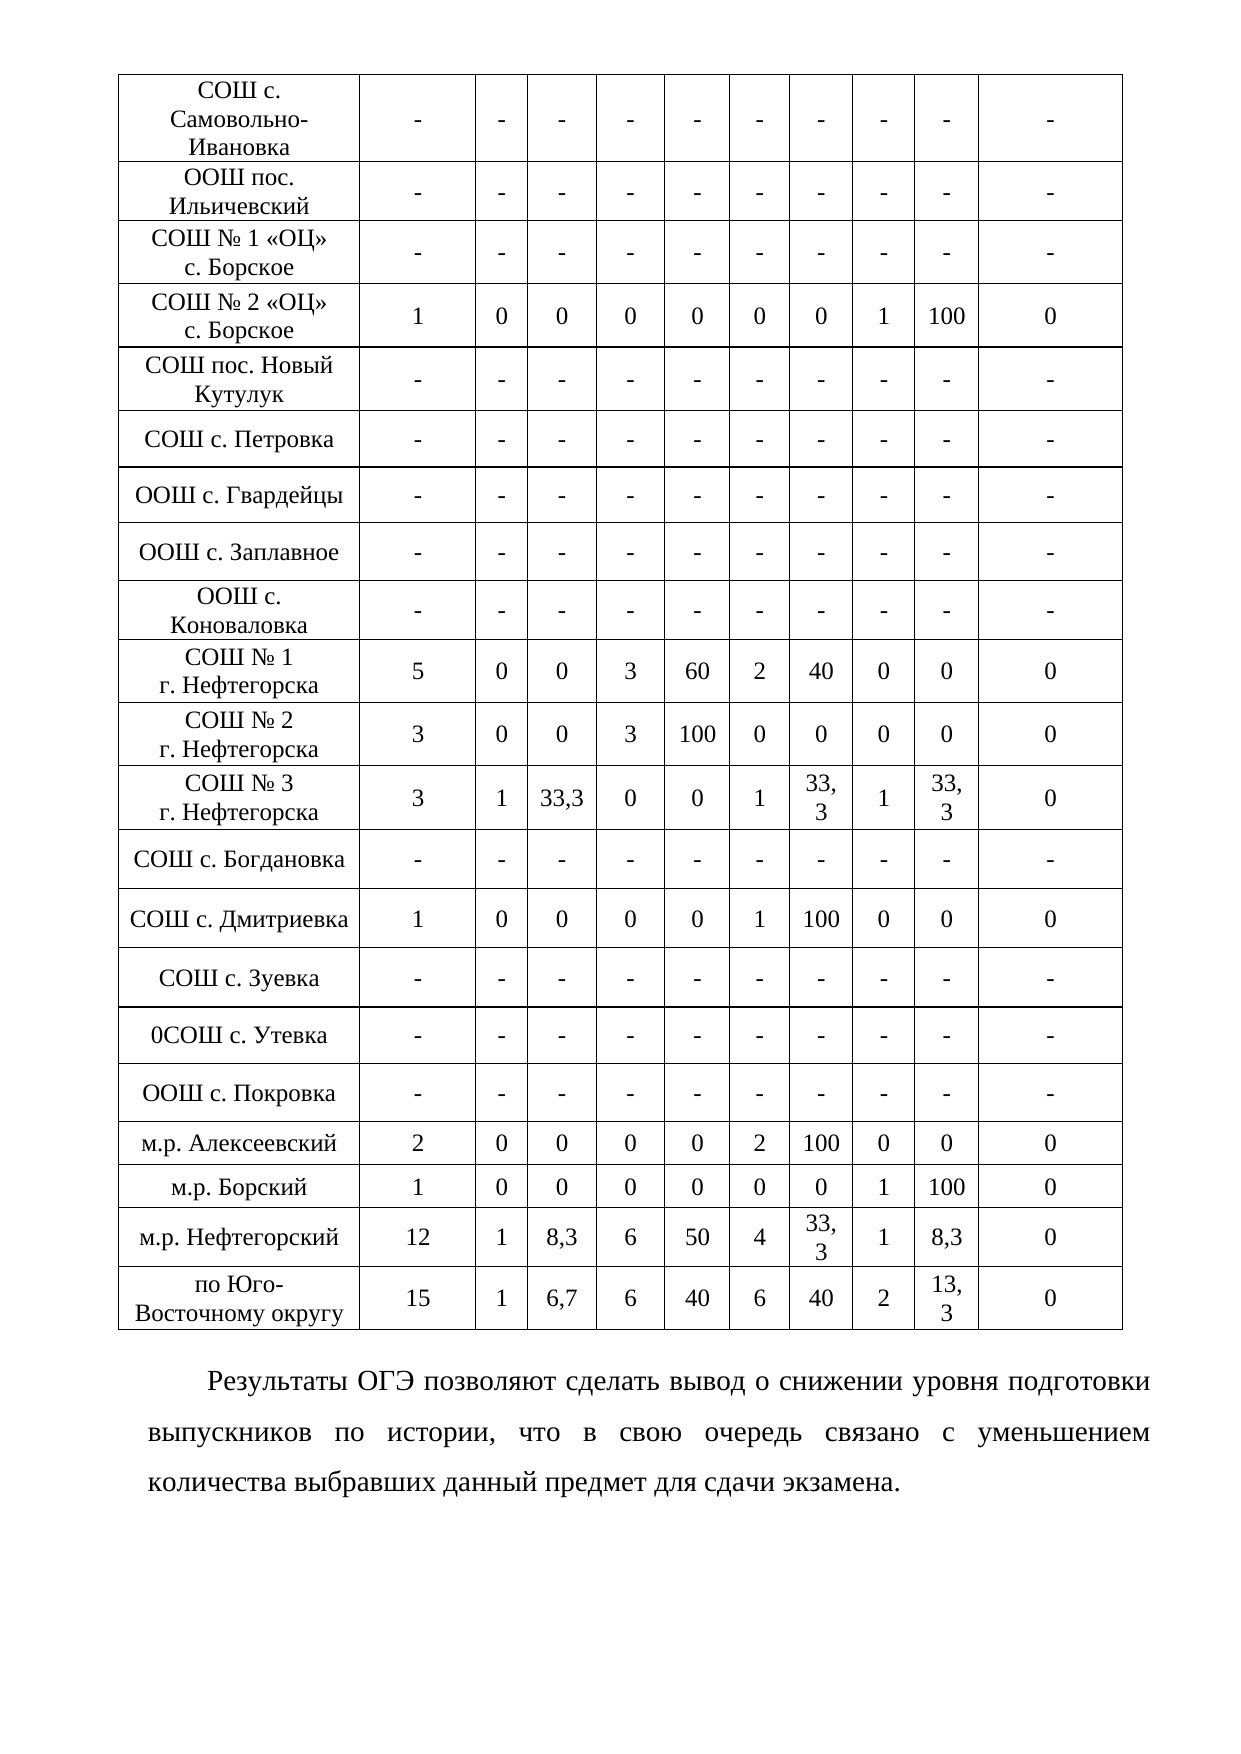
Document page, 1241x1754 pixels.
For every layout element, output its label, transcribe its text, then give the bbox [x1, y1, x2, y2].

table_cell 60 [665, 640, 729, 702]
table_cell - [528, 948, 596, 1006]
table_cell 0 [665, 1122, 729, 1164]
table_cell ООШ с. Покровка [119, 1064, 359, 1121]
table_cell 40 [790, 640, 852, 702]
table_cell - [360, 468, 475, 522]
table_cell - [360, 75, 475, 161]
table_cell - [790, 948, 852, 1006]
table_cell - [665, 75, 729, 161]
table_cell - [979, 523, 1122, 580]
table_cell 0 [979, 889, 1122, 947]
table_cell 0 [665, 889, 729, 947]
table_cell ООШ с. Гвардейцы [119, 468, 359, 522]
table_cell 1 [853, 284, 914, 346]
table_cell 33,3 [915, 766, 978, 828]
table_cell 0 [528, 889, 596, 947]
table_cell - [915, 1008, 978, 1062]
table_cell 0 [665, 1165, 729, 1207]
table_cell 0 [790, 703, 852, 765]
table_cell 40 [790, 1267, 852, 1329]
table_cell 0 [730, 1165, 789, 1207]
table_cell - [853, 948, 914, 1006]
table_cell - [915, 830, 978, 888]
table_cell - [915, 348, 978, 410]
table_cell 15 [360, 1267, 475, 1329]
table_cell - [360, 221, 475, 283]
table_cell 1 [476, 766, 527, 828]
table_cell - [597, 1064, 664, 1121]
table_cell 3 [597, 703, 664, 765]
table_cell м.р. Борский [119, 1165, 359, 1207]
table_cell 100 [915, 1165, 978, 1207]
table_cell 8,3 [528, 1208, 596, 1266]
table_cell 0 [853, 640, 914, 702]
table_cell 0 [528, 640, 596, 702]
table_cell 0 [528, 703, 596, 765]
table_cell - [528, 1008, 596, 1062]
table_cell СОШ № 2 «ОЦ» с. Борское [119, 284, 359, 346]
table_cell 0 [979, 703, 1122, 765]
table_cell - [360, 348, 475, 410]
table_cell СОШ с. Самовольно-Ивановка [119, 75, 359, 161]
table_cell 100 [790, 1122, 852, 1164]
table_cell 0 [597, 766, 664, 828]
table_cell 6 [730, 1267, 789, 1329]
table_cell - [476, 948, 527, 1006]
table_cell 0 [853, 703, 914, 765]
table_cell 0 [853, 889, 914, 947]
table_cell м.р. Нефтегорский [119, 1208, 359, 1266]
table_cell ООШ с. Коноваловка [119, 581, 359, 638]
table_cell 0 [979, 1165, 1122, 1207]
table_cell - [528, 468, 596, 522]
table_cell - [360, 581, 475, 638]
table_cell 1 [360, 1165, 475, 1207]
table_cell - [730, 411, 789, 466]
table_cell - [528, 581, 596, 638]
table_cell 2 [360, 1122, 475, 1164]
table_cell 0 [476, 703, 527, 765]
table_cell - [853, 523, 914, 580]
table_cell СОШ с. Петровка [119, 411, 359, 466]
table_cell 0 [476, 1165, 527, 1207]
table_cell - [915, 75, 978, 161]
table_cell - [597, 348, 664, 410]
table_cell - [979, 468, 1122, 522]
table_cell 0СОШ с. Утевка [119, 1008, 359, 1062]
table_cell - [915, 581, 978, 638]
table_cell - [979, 1008, 1122, 1062]
table_cell - [360, 830, 475, 888]
table_cell - [597, 830, 664, 888]
table_cell 0 [730, 284, 789, 346]
table_cell - [597, 1008, 664, 1062]
table_cell - [730, 162, 789, 220]
table_cell - [730, 1008, 789, 1062]
table_cell - [730, 468, 789, 522]
table_cell 40 [665, 1267, 729, 1329]
table_cell 3 [360, 703, 475, 765]
table_cell - [979, 411, 1122, 466]
table_cell - [915, 162, 978, 220]
table_cell - [476, 523, 527, 580]
table_cell 0 [597, 284, 664, 346]
table_cell - [597, 411, 664, 466]
table_cell 0 [915, 703, 978, 765]
table_cell - [915, 411, 978, 466]
table_cell - [476, 581, 527, 638]
table_cell - [730, 581, 789, 638]
table_cell - [476, 162, 527, 220]
table_cell 0 [853, 1122, 914, 1164]
table_cell - [979, 348, 1122, 410]
table_cell - [476, 468, 527, 522]
table_cell 6,7 [528, 1267, 596, 1329]
table_cell - [730, 75, 789, 161]
table_cell - [360, 411, 475, 466]
table_cell 12 [360, 1208, 475, 1266]
table_cell - [730, 348, 789, 410]
table_cell - [790, 1064, 852, 1121]
table_cell - [665, 348, 729, 410]
table_cell - [790, 162, 852, 220]
table_cell м.р. Алексеевский [119, 1122, 359, 1164]
table_cell - [790, 1008, 852, 1062]
table_cell - [476, 1064, 527, 1121]
table_cell 33,3 [790, 766, 852, 828]
table_cell 1 [360, 889, 475, 947]
table_cell - [790, 75, 852, 161]
table_cell 1 [730, 889, 789, 947]
table_cell 0 [979, 1208, 1122, 1266]
table_cell - [665, 1008, 729, 1062]
table_cell 1 [853, 1165, 914, 1207]
table_cell - [528, 830, 596, 888]
table_cell - [790, 348, 852, 410]
table_cell 0 [476, 284, 527, 346]
table_cell 0 [915, 889, 978, 947]
table_cell 0 [665, 766, 729, 828]
table_cell 33,3 [528, 766, 596, 828]
table_cell - [528, 523, 596, 580]
table_cell - [853, 468, 914, 522]
table_cell - [853, 348, 914, 410]
table_cell - [730, 948, 789, 1006]
table_cell - [597, 523, 664, 580]
table_cell 0 [528, 284, 596, 346]
table_cell - [915, 948, 978, 1006]
table_cell 0 [476, 889, 527, 947]
table_cell - [979, 221, 1122, 283]
table_cell - [730, 830, 789, 888]
table_cell - [915, 221, 978, 283]
table_cell - [730, 523, 789, 580]
table_cell 0 [979, 284, 1122, 346]
table_cell 0 [476, 640, 527, 702]
table_cell 3 [360, 766, 475, 828]
table_cell - [360, 1064, 475, 1121]
table_cell - [597, 581, 664, 638]
table_cell - [665, 162, 729, 220]
table_cell - [665, 830, 729, 888]
table_cell 13,3 [915, 1267, 978, 1329]
table_cell 0 [979, 640, 1122, 702]
table_cell 0 [915, 640, 978, 702]
table_cell 5 [360, 640, 475, 702]
table_cell СОШ с. Зуевка [119, 948, 359, 1006]
table_cell - [790, 411, 852, 466]
table_cell - [979, 581, 1122, 638]
table_cell 100 [665, 703, 729, 765]
table_cell 50 [665, 1208, 729, 1266]
table_cell 0 [915, 1122, 978, 1164]
table_cell - [665, 468, 729, 522]
table_cell 1 [853, 766, 914, 828]
table_cell - [790, 468, 852, 522]
table_cell 1 [853, 1208, 914, 1266]
table_cell - [360, 162, 475, 220]
table_cell 2 [730, 640, 789, 702]
table_cell - [979, 1064, 1122, 1121]
table_cell 1 [476, 1208, 527, 1266]
table_cell - [528, 411, 596, 466]
table_cell 0 [528, 1122, 596, 1164]
table_cell - [597, 468, 664, 522]
table_cell - [476, 1008, 527, 1062]
table_cell СОШ № 1 г. Нефтегорска [119, 640, 359, 702]
table_cell 0 [979, 1267, 1122, 1329]
table_cell СОШ с. Богдановка [119, 830, 359, 888]
table_cell - [665, 581, 729, 638]
table_cell - [790, 581, 852, 638]
table_cell - [665, 411, 729, 466]
table_cell 0 [476, 1122, 527, 1164]
table_cell - [665, 221, 729, 283]
table_cell 0 [597, 1122, 664, 1164]
table_cell - [528, 1064, 596, 1121]
table_cell 8,3 [915, 1208, 978, 1266]
table_cell ООШ пос. Ильичевский [119, 162, 359, 220]
table_cell - [915, 1064, 978, 1121]
table_cell - [853, 830, 914, 888]
table_cell СОШ с. Дмитриевка [119, 889, 359, 947]
table_cell - [979, 162, 1122, 220]
table_cell - [528, 221, 596, 283]
table_cell 0 [979, 1122, 1122, 1164]
table_cell - [915, 523, 978, 580]
table_cell - [476, 75, 527, 161]
table_cell - [979, 948, 1122, 1006]
table_cell - [360, 523, 475, 580]
table_cell 0 [790, 284, 852, 346]
table_cell 33,3 [790, 1208, 852, 1266]
text Результаты ОГЭ позволяют сделать вывод о снижении уровня подготовки выпускников по истории, что в свою очередь связано с уменьшением количества выбравших данный предмет для сдачи экзамена. [148, 1363, 1152, 1498]
table_cell - [853, 581, 914, 638]
table_cell 0 [597, 1165, 664, 1207]
table_cell - [853, 75, 914, 161]
table_cell - [915, 468, 978, 522]
table_cell - [597, 948, 664, 1006]
table_cell СОШ № 1 «ОЦ» с. Борское [119, 221, 359, 283]
table_cell - [665, 523, 729, 580]
table_cell - [597, 162, 664, 220]
table_cell - [528, 162, 596, 220]
table_cell по Юго-Восточному округу [119, 1267, 359, 1329]
table_cell 0 [597, 889, 664, 947]
table_cell - [790, 221, 852, 283]
table_cell - [360, 948, 475, 1006]
table_cell - [476, 411, 527, 466]
table_cell 6 [597, 1208, 664, 1266]
table_cell 0 [528, 1165, 596, 1207]
table_cell 1 [476, 1267, 527, 1329]
table_cell 1 [360, 284, 475, 346]
table_cell 6 [597, 1267, 664, 1329]
table_cell ООШ с. Заплавное [119, 523, 359, 580]
table_cell - [528, 75, 596, 161]
table_cell - [528, 348, 596, 410]
table_cell - [597, 221, 664, 283]
table_cell - [853, 162, 914, 220]
table_cell - [853, 1008, 914, 1062]
table_cell 4 [730, 1208, 789, 1266]
table_cell - [853, 221, 914, 283]
table_cell 0 [730, 703, 789, 765]
table_cell - [853, 1064, 914, 1121]
table_cell 3 [597, 640, 664, 702]
table_cell - [730, 221, 789, 283]
table_cell - [665, 948, 729, 1006]
table_cell - [979, 75, 1122, 161]
table_cell - [665, 1064, 729, 1121]
table_cell - [476, 830, 527, 888]
table_cell 100 [915, 284, 978, 346]
table_cell 1 [730, 766, 789, 828]
table_cell 2 [730, 1122, 789, 1164]
table_cell СОШ № 3 г. Нефтегорска [119, 766, 359, 828]
table_cell - [853, 411, 914, 466]
table_cell СОШ № 2 г. Нефтегорска [119, 703, 359, 765]
table_cell СОШ пос. Новый Кутулук [119, 348, 359, 410]
table_cell - [360, 1008, 475, 1062]
table_cell 0 [790, 1165, 852, 1207]
table_cell 0 [979, 766, 1122, 828]
table_cell - [476, 221, 527, 283]
table_cell - [790, 523, 852, 580]
table_cell - [597, 75, 664, 161]
table_cell - [979, 830, 1122, 888]
table_cell - [476, 348, 527, 410]
table_cell 0 [665, 284, 729, 346]
table_cell - [730, 1064, 789, 1121]
table_cell 100 [790, 889, 852, 947]
table_cell 2 [853, 1267, 914, 1329]
table_cell - [790, 830, 852, 888]
